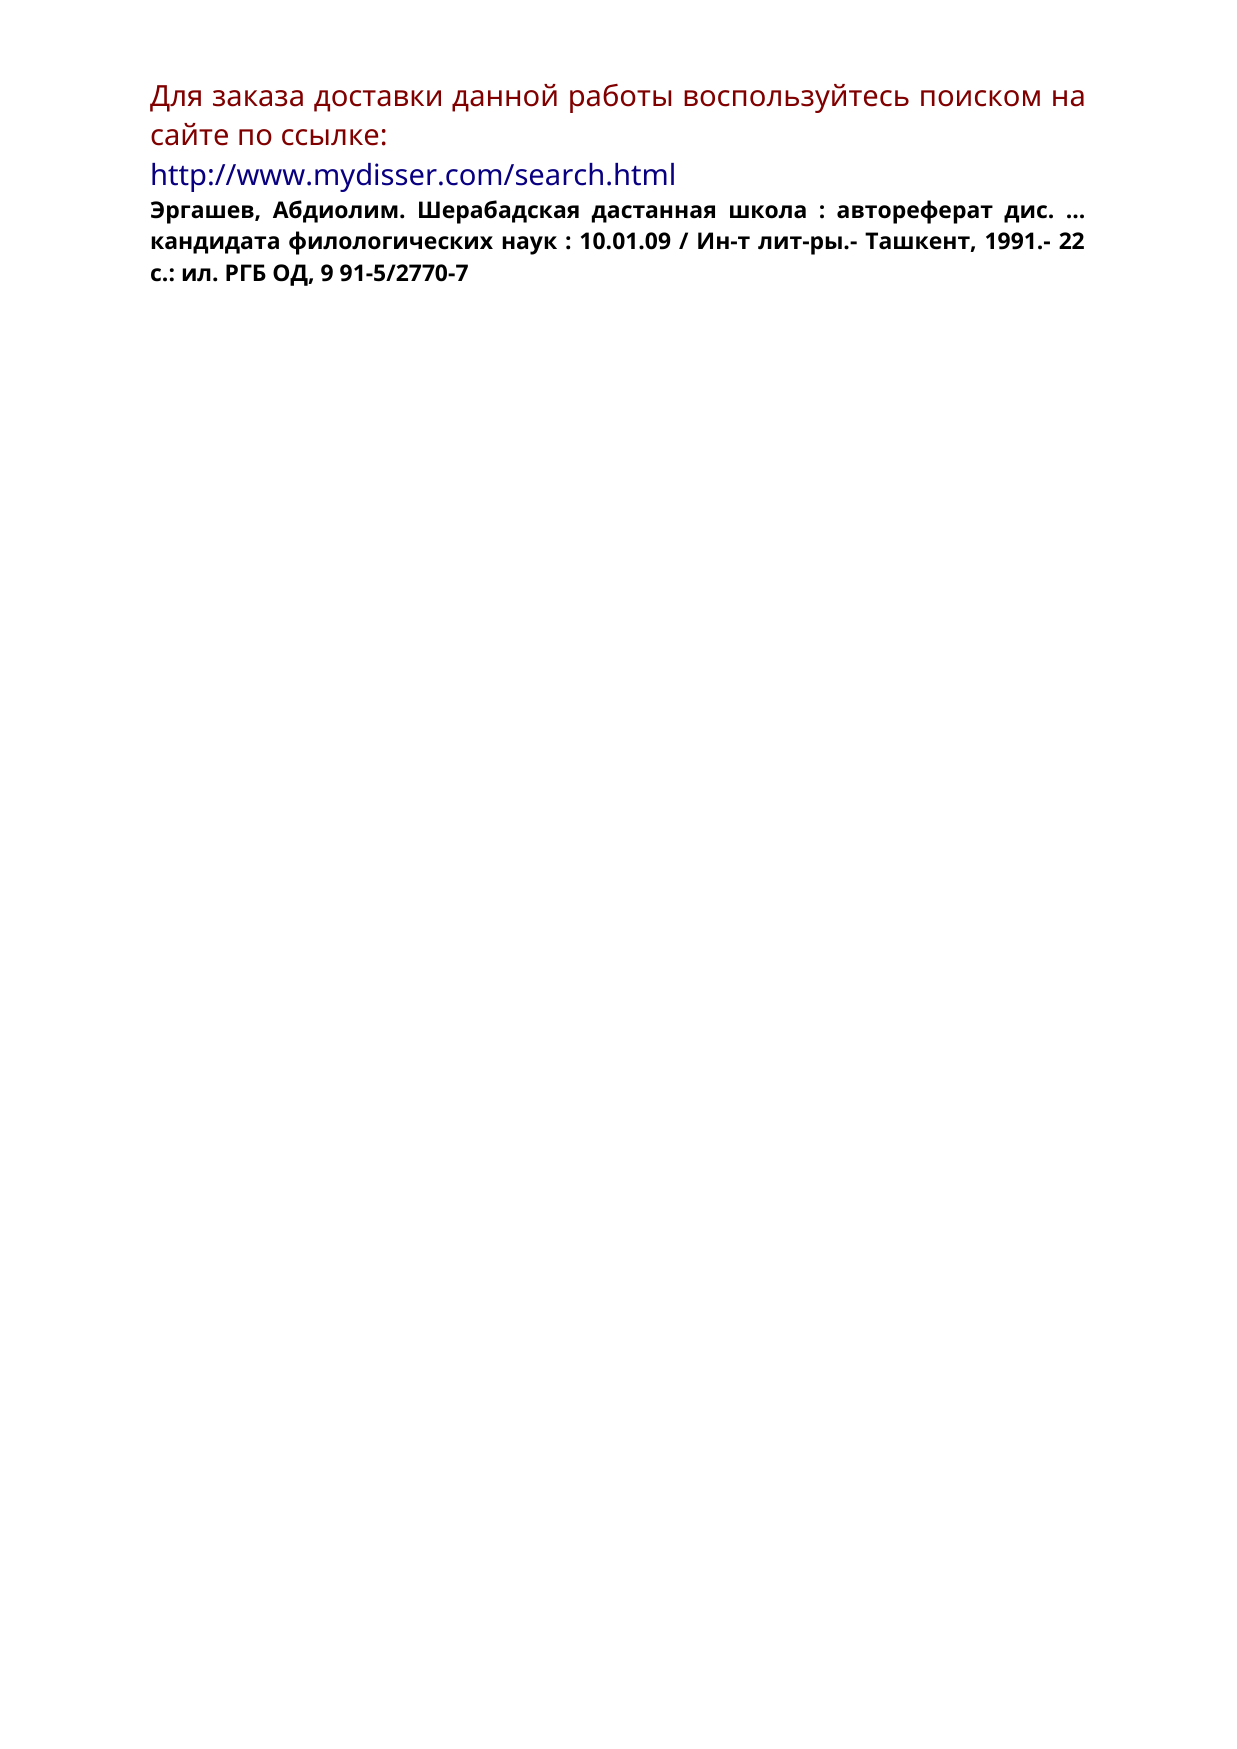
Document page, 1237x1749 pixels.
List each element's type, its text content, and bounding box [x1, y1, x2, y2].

text Эргашев, Абдиолим. Шерабадская дастанная школа : автореферат дис. ... кандидата филологических наук : 10.01.09 / Ин-т лит-ры.- Ташкент, 1991.- 22 с.: ил. РГБ ОД, 9 91-5/2770-7 [150, 194, 1086, 288]
